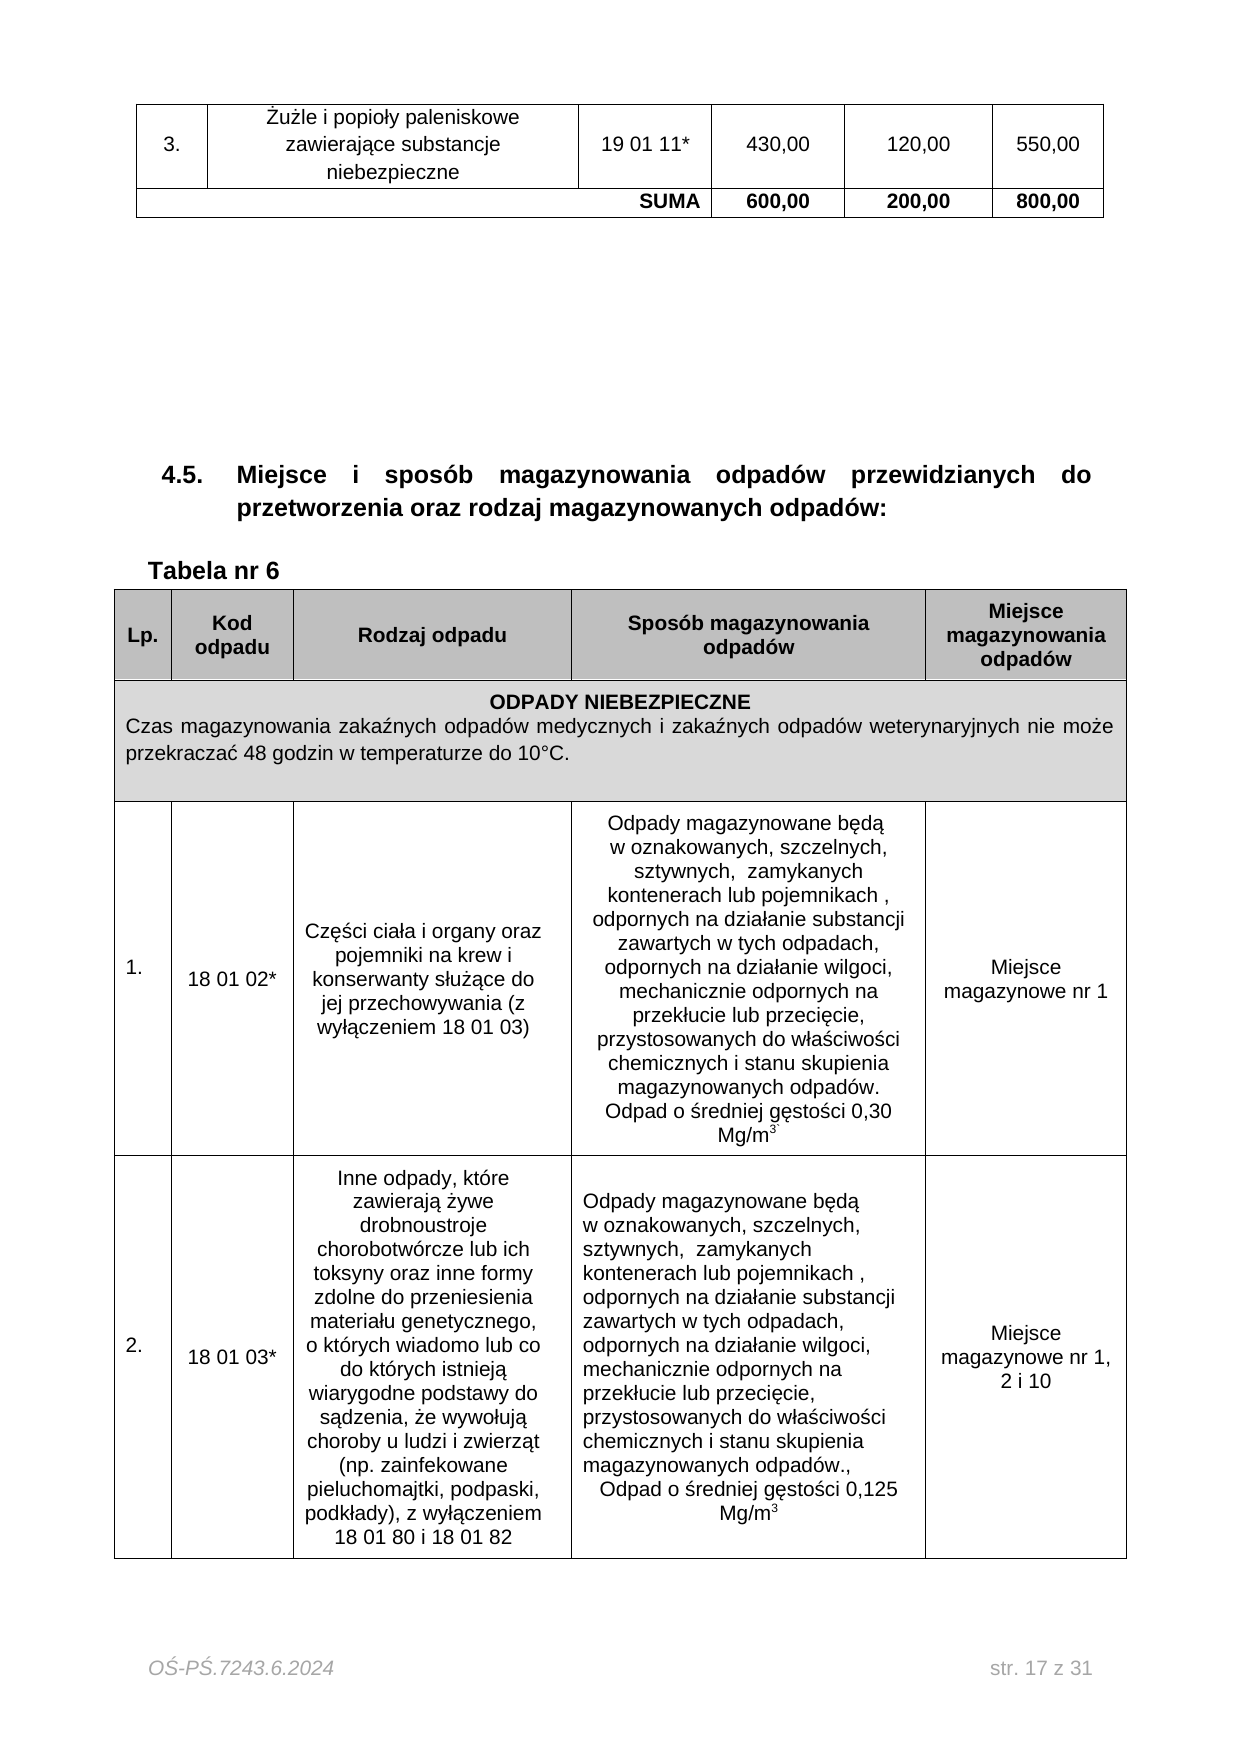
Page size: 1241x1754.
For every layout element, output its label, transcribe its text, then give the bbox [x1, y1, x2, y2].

list Miejsce i sposób magazynowania odpadów przewidzianych do przetworzenia oraz rodzaj magazynowanych odpadów: [161, 460, 1092, 521]
table_cell 600,00 [712, 189, 844, 217]
table_header Rodzaj odpadu [294, 590, 571, 679]
table_cell 550,00 [993, 105, 1103, 188]
table_cell 3. [137, 105, 207, 188]
table_cell Żużle i popioły paleniskowe zawierające substancje niebezpieczne [208, 105, 578, 188]
table_cell 19 01 11* [579, 105, 711, 188]
table_cell Części ciała i organy oraz pojemniki na krew i konserwanty służące do jej przechowywania (z wyłączeniem 18 01 03) [294, 802, 571, 1155]
table_cell Miejsce magazynowe nr 1 [926, 802, 1126, 1155]
table_header Kod odpadu [172, 590, 293, 679]
table_header Sposób magazynowania odpadów [572, 590, 925, 679]
table_cell Inne odpady, które zawierają żywe drobnoustroje chorobotwórcze lub ich toksyny oraz inne formy zdolne do przeniesienia materiału genetycznego, o których wiadomo lub co do których istnieją wiarygodne podstawy do sądzenia, że wywołują choroby u ludzi i zwierząt (np. zainfekowane pieluchomajtki, podpaski, podkłady), z wyłączeniem 18 01 80 i 18 01 82 [294, 1156, 571, 1557]
table_cell ODPADY NIEBEZPIECZNE Czas magazynowania zakaźnych odpadów medycznych i zakaźnych odpadów weterynaryjnych nie może przekraczać 48 godzin w temperaturze do 10°C. [115, 681, 1126, 801]
table_cell 18 01 02* [172, 802, 293, 1155]
table_cell [115, 1156, 171, 1557]
text Tabela nr 6 [148, 556, 1092, 585]
table_cell 800,00 [993, 189, 1103, 217]
table_cell 430,00 [712, 105, 844, 188]
table_cell 120,00 [845, 105, 992, 188]
table_cell 200,00 [845, 189, 992, 217]
table_cell 18 01 03* [172, 1156, 293, 1557]
table_cell Odpady magazynowane będą w oznakowanych, szczelnych, sztywnych, zamykanych kontenerach lub pojemnikach , odpornych na działanie substancji zawartych w tych odpadach, odpornych na działanie wilgoci, mechanicznie odpornych na przekłucie lub przecięcie, przystosowanych do właściwości chemicznych i stanu skupienia magazynowanych odpadów. Odpad o średniej gęstości 0,30 Mg/m3` [572, 802, 925, 1155]
table_cell Odpady magazynowane będą w oznakowanych, szczelnych, sztywnych, zamykanych kontenerach lub pojemnikach , odpornych na działanie substancji zawartych w tych odpadach, odpornych na działanie wilgoci, mechanicznie odpornych na przekłucie lub przecięcie, przystosowanych do właściwości chemicznych i stanu skupienia magazynowanych odpadów., Odpad o średniej gęstości 0,125 Mg/m3 [572, 1156, 925, 1557]
table_cell Miejsce magazynowe nr 1, 2 i 10 [926, 1156, 1126, 1557]
table_cell SUMA [137, 189, 711, 217]
table_header Lp. [115, 590, 171, 679]
table_header Miejsce magazynowania odpadów [926, 590, 1126, 679]
table_cell [115, 802, 171, 1155]
